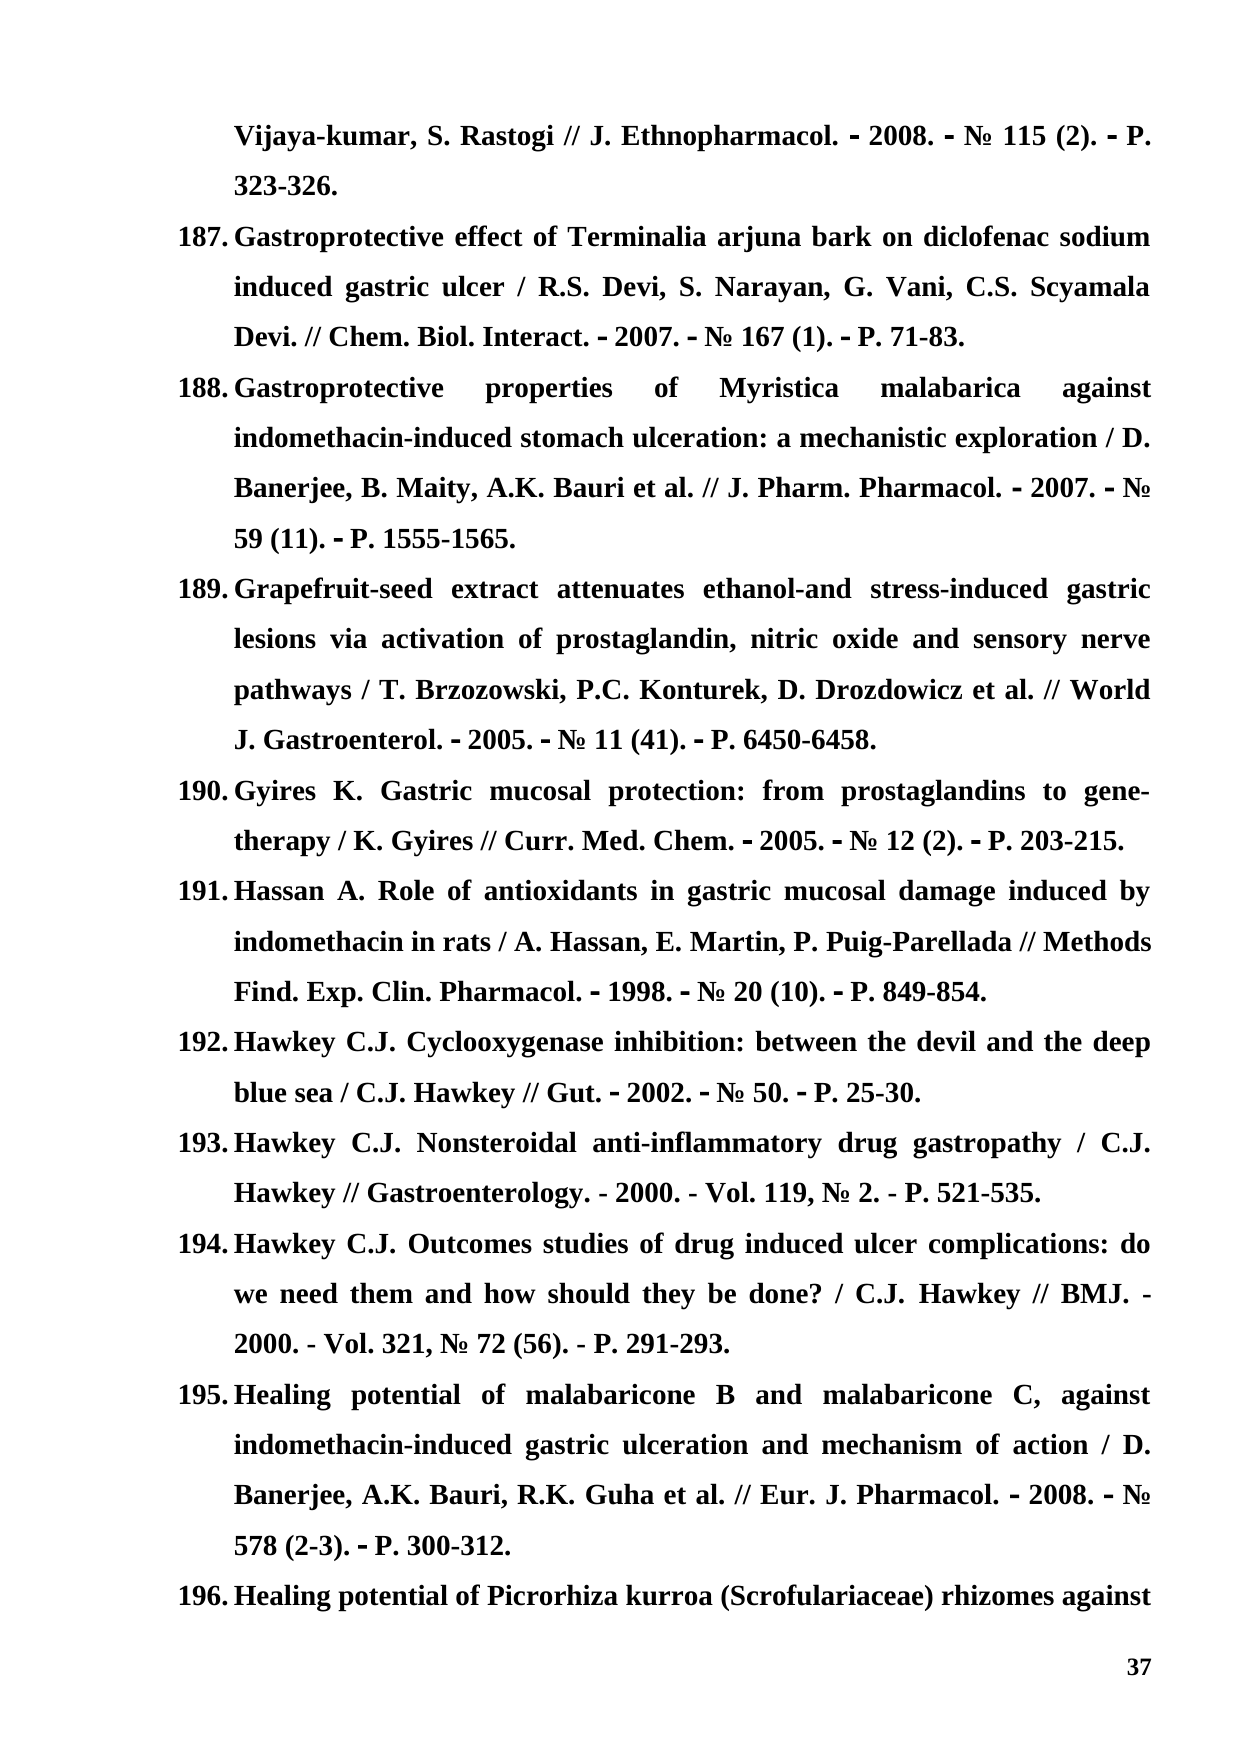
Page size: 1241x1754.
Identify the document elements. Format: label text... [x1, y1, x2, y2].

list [177, 1578, 1152, 1612]
list Hawkey C.J. Nonsteroidal anti-inflammatory drug gastropathy / C.J. Hawkey // Gastroenterology. - 2000. - Vol. 119, № 2. - P. 521-535. [177, 1125, 1152, 1209]
list Gyires K. Gastric mucosal protection: from prostaglandins to gene-therapy / K. Gyires // Curr. Med. Chem. 2005. № 12 (2). P. 203-215. [177, 773, 1152, 857]
list Hassan A. Role of antioxidants in gastric mucosal damage induced by indomethacin in rats / A. Hassan, E. Martin, P. Puig-Parellada // Methods Find. Exp. Clin. Pharmacol. 1998. № 20 (10). P. 849-854. [177, 873, 1152, 1008]
list Hawkey C.J. Outcomes studies of drug induced ulcer complications: do we need them and how should they be done? / C.J. Hawkey // BMJ. - 2000. - Vol. 321, № 72 (56). - P. 291-293. [177, 1226, 1152, 1360]
list Gastroprotective effect of Terminalia arjuna bark on diclofenac sodium induced gastric ulcer / R.S. Devi, S. Narayan, G. Vani, C.S. Scyamala Devi. // Chem. Biol. Interact. 2007. № 167 (1). P. 71-83. [177, 219, 1152, 353]
list Healing potential of malabaricone B and malabaricone C, against indomethacin-induced gastric ulceration and mechanism of action / D. Banerjee, A.K. Bauri, R.K. Guha et al. // Eur. J. Pharmacol. 2008. № 578 (2-3). P. 300-312. [177, 1377, 1152, 1561]
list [177, 118, 1152, 202]
list Gastroprotective properties of Myristica malabarica against indomethacin-induced stomach ulceration: a mechanistic exploration / D. Banerjee, B. Maity, A.K. Bauri et al. // J. Pharm. Pharmacol. 2007. № 59 (11). P. 1555-1565. [177, 370, 1152, 554]
list Grapefruit-seed extract attenuates ethanol-and stress-induced gastric lesions via activation of prostaglandin, nitric oxide and sensory nerve pathways / T. Brzozowski, P.C. Konturek, D. Drozdowicz et al. // World J. Gastroenterol. 2005. № 11 (41). P. 6450-6458. [177, 571, 1152, 756]
list Hawkey C.J. Cyclooxygenase inhibition: between the devil and the deep blue sea / C.J. Hawkey // Gut. 2002. № 50. P. 25-30. [177, 1024, 1152, 1108]
